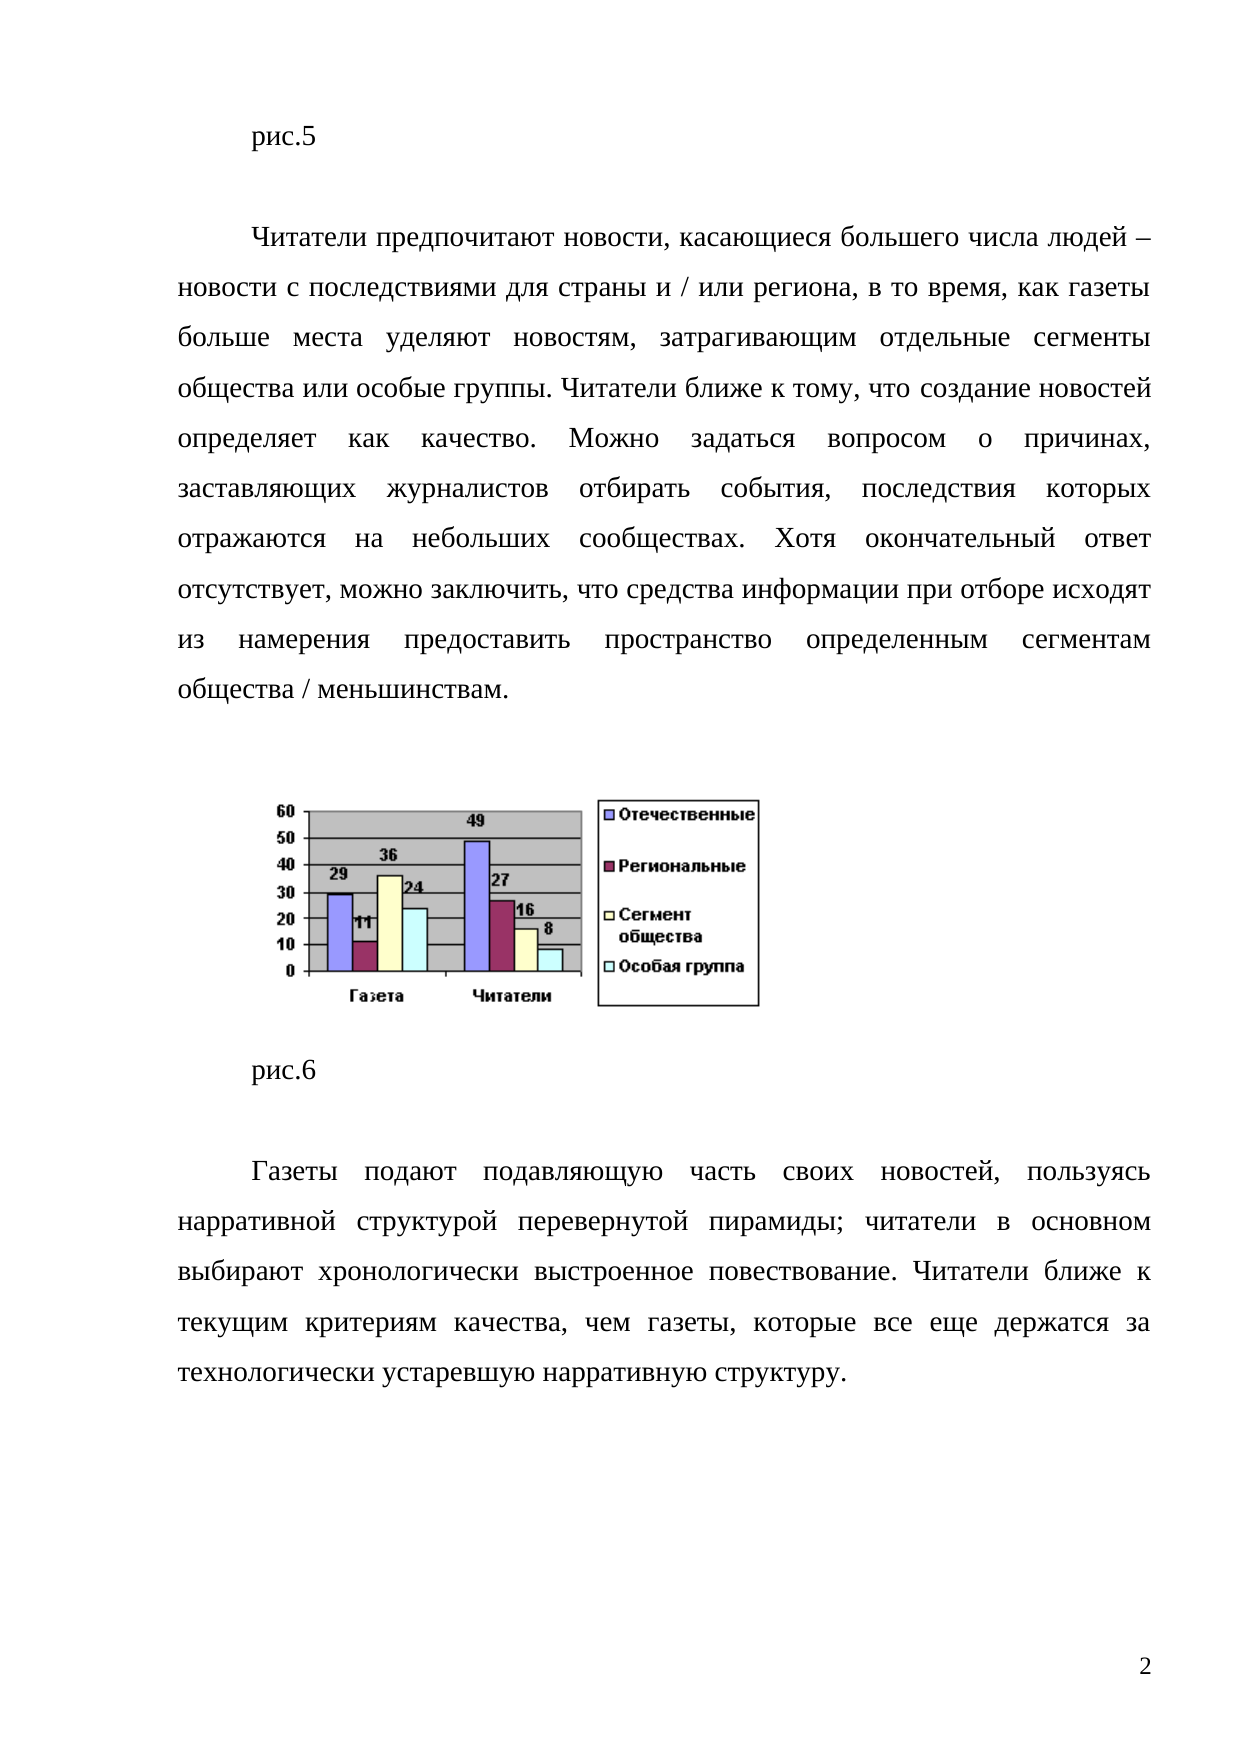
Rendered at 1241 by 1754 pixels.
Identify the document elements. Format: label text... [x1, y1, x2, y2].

text Читатели предпочитают новости, касающиеся большего числа людей – новости с последствиями для страны и / или региона, в то время, как газеты больше места уделяют новостям, затрагивающим отдельные сегменты общества или особые группы. Читатели ближе к тому, что создание новостей определяет как качество. Можно задаться вопросом о причинах, заставляющих журналистов отбирать события, последствия которых отражаются на небольших сообществах. Хотя окончательный ответ отсутствует, можно заключить, что средства информации при отборе исходят из намерения предоставить пространство определенным сегментам общества / меньшинствам. [177, 219, 1152, 705]
picture [251, 772, 769, 1038]
text рис.6 [177, 1052, 1152, 1086]
text Газеты подают подавляющую часть своих новостей, пользуясь нарративной структурой перевернутой пирамиды; читатели в основном выбирают хронологически выстроенное повествование. Читатели ближе к текущим критериям качества, чем газеты, которые все еще держатся за технологически устаревшую нарративную структуру. [177, 1153, 1152, 1388]
text рис.5 [177, 118, 1152, 152]
